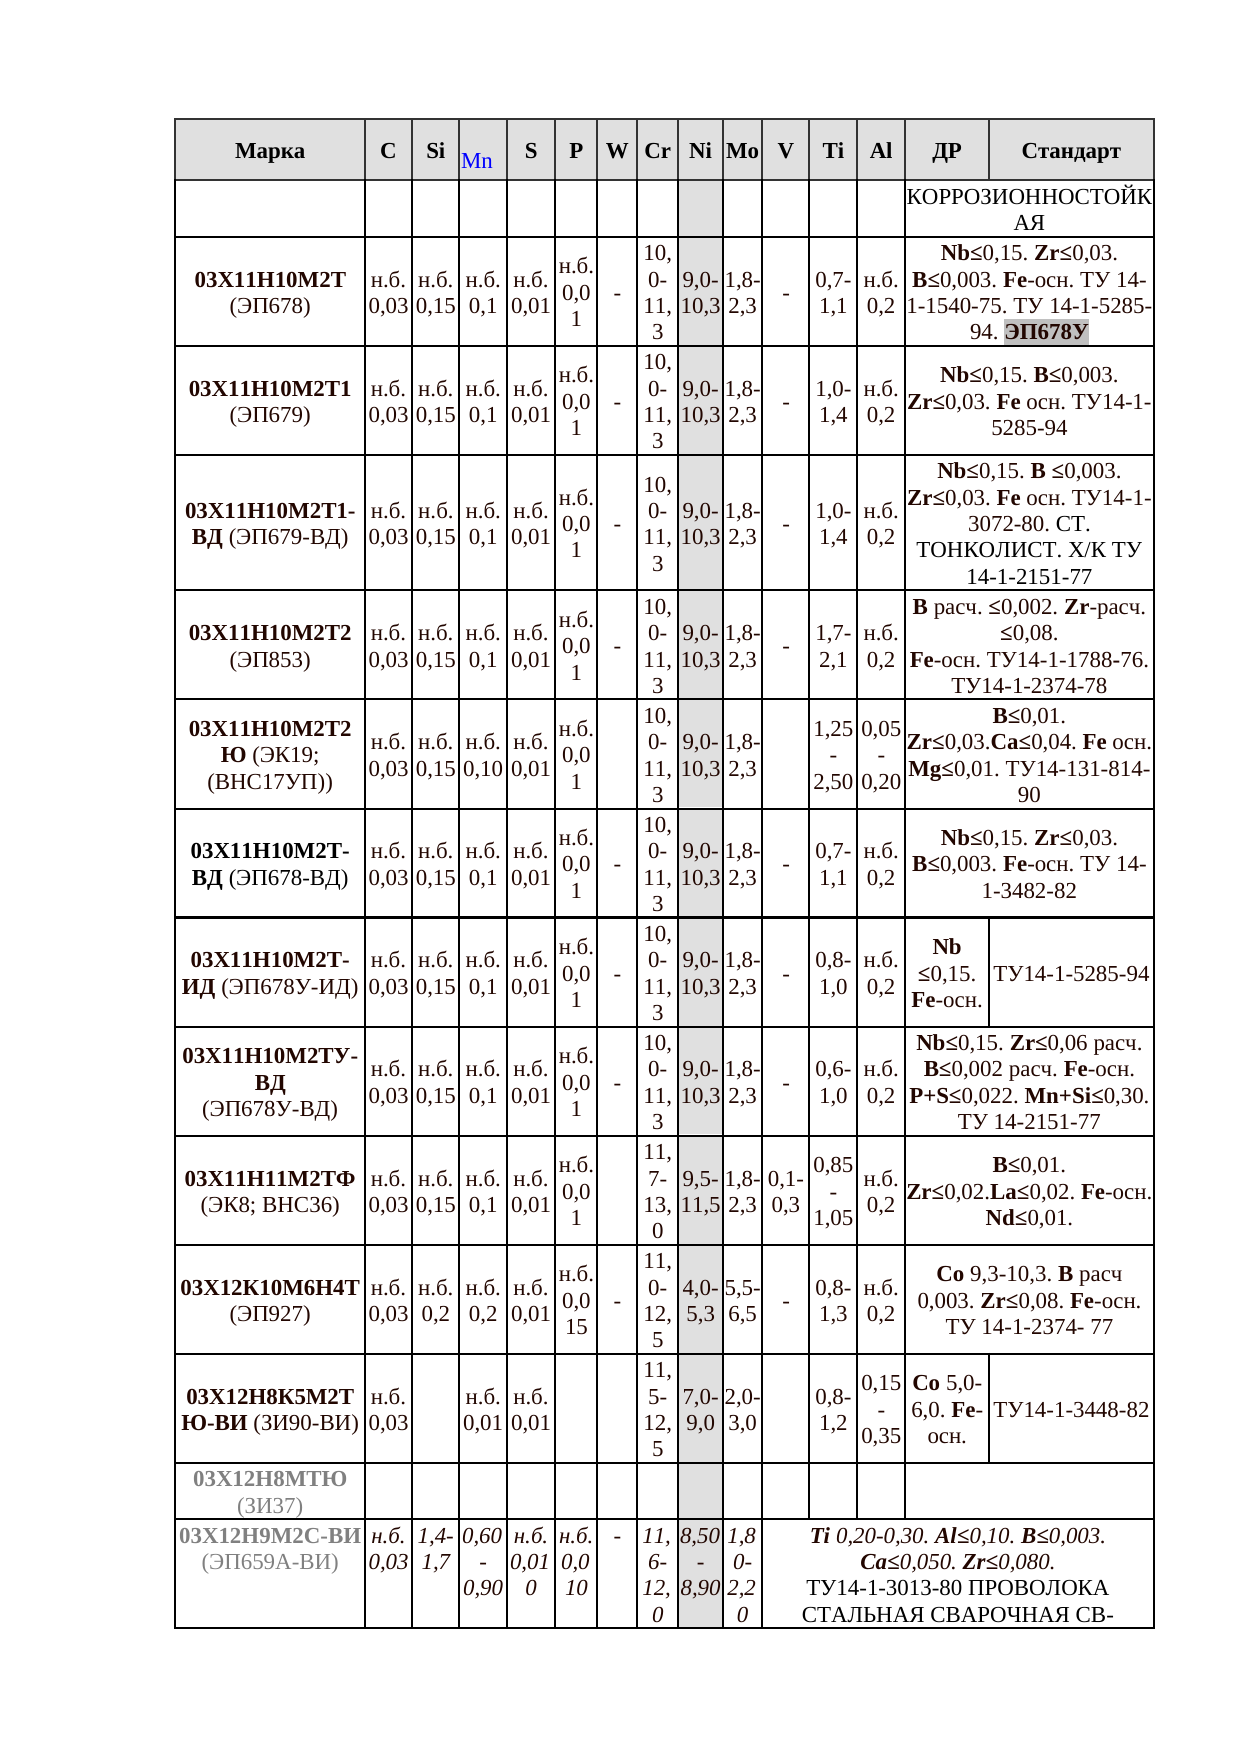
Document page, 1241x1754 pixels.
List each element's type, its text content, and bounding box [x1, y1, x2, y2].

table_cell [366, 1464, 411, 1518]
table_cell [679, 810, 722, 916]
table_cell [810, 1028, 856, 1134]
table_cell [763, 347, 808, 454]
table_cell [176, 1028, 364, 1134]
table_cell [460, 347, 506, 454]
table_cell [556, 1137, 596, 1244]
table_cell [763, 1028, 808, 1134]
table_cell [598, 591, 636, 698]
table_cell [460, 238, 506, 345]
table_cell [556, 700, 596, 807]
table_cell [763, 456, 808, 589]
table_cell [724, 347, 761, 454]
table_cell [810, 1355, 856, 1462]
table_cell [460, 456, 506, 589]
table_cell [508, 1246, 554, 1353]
table_header W [598, 120, 636, 179]
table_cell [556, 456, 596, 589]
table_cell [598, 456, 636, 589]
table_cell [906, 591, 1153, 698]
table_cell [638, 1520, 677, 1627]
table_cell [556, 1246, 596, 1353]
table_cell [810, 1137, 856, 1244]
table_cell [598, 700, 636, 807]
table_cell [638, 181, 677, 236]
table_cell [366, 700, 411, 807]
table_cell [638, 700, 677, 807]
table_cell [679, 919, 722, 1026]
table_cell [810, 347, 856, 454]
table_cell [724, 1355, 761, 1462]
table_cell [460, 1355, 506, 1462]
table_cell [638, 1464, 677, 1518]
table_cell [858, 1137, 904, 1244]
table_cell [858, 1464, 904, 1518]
table_header Марка [176, 120, 364, 179]
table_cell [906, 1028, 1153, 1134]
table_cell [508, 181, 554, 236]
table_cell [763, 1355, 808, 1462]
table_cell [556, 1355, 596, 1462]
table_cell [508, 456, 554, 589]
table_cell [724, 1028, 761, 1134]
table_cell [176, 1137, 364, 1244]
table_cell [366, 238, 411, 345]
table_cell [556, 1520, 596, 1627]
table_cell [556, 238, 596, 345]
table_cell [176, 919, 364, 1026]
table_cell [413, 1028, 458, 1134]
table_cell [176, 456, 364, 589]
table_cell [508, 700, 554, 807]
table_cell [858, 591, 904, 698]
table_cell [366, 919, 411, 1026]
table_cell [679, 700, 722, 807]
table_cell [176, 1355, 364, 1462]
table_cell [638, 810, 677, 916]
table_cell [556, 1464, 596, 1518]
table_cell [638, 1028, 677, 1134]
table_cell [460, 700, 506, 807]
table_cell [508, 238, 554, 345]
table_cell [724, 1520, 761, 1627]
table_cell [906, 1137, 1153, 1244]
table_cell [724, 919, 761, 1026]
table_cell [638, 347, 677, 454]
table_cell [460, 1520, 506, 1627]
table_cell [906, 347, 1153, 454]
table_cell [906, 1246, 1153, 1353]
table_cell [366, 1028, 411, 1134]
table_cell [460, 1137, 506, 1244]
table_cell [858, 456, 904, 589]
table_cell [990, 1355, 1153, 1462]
table_header Mn [460, 120, 506, 179]
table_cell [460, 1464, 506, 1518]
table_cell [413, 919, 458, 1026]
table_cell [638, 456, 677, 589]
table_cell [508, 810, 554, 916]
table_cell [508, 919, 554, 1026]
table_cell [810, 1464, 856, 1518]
table_header P [556, 120, 596, 179]
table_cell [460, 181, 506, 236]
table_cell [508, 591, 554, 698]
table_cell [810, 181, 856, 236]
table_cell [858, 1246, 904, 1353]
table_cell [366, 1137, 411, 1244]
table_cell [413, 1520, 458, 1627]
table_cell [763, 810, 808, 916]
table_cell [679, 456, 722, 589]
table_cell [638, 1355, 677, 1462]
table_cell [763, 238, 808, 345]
table_header V [763, 120, 808, 179]
table_header C [366, 120, 411, 179]
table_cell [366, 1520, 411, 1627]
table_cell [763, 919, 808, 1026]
table_header Ni [679, 120, 722, 179]
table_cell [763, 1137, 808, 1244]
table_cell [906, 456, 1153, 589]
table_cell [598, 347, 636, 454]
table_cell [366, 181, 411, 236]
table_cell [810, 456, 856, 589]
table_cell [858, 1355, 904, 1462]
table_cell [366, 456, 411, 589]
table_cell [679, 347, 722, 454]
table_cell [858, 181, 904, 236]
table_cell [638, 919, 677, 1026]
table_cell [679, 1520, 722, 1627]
table_header Стандарт [990, 120, 1153, 179]
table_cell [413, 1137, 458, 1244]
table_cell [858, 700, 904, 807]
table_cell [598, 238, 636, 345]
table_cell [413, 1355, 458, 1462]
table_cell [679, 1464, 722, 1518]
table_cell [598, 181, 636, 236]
table_header Al [858, 120, 904, 179]
table_header Mo [724, 120, 761, 179]
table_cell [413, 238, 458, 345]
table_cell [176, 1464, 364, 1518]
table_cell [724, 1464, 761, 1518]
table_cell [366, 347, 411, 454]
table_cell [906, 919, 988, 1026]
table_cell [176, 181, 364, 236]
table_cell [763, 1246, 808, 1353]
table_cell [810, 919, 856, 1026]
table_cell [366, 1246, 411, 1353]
table_header S [508, 120, 554, 179]
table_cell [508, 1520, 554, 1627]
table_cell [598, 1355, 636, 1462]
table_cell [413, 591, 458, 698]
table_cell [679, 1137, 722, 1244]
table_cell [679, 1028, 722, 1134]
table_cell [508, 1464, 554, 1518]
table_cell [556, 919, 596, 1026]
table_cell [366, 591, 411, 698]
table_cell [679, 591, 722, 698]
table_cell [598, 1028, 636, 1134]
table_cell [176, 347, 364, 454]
table_header Si [413, 120, 458, 179]
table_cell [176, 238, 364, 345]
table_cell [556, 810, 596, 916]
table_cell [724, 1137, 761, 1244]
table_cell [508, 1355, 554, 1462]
table_header Cr [638, 120, 677, 179]
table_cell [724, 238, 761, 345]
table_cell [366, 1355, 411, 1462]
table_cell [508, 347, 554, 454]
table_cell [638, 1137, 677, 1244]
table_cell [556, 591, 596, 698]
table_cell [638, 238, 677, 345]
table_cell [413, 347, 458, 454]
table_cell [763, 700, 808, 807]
table_header ДР [906, 120, 988, 179]
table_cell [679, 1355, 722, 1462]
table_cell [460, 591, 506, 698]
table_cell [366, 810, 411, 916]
table_header Ti [810, 120, 856, 179]
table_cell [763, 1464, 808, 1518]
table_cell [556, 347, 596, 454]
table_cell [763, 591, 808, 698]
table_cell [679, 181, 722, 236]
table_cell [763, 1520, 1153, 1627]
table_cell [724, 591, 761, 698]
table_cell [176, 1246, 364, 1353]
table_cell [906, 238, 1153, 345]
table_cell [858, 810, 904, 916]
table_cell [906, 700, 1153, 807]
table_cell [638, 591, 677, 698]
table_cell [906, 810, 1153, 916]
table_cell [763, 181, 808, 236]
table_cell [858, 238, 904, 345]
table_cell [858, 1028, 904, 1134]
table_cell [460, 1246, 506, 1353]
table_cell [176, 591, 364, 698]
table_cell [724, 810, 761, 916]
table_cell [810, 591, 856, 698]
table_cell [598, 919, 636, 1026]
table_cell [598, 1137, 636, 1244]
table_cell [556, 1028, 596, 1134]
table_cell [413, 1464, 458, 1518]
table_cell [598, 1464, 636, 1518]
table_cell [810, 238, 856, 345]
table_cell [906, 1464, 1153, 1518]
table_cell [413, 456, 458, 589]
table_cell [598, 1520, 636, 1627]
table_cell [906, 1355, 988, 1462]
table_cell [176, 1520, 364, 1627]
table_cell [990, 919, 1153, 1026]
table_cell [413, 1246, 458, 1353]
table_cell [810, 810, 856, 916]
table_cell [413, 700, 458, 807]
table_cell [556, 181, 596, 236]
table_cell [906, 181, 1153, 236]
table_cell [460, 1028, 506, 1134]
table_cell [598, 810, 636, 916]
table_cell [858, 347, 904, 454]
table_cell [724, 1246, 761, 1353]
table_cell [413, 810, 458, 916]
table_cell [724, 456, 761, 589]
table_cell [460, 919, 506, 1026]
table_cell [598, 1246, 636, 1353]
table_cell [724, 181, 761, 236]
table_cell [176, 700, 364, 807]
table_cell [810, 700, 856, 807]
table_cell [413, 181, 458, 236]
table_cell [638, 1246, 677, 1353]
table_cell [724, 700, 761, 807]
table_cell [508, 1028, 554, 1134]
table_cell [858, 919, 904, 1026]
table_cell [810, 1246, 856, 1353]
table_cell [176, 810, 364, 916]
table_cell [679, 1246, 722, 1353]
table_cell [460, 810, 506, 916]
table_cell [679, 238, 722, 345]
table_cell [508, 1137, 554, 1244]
